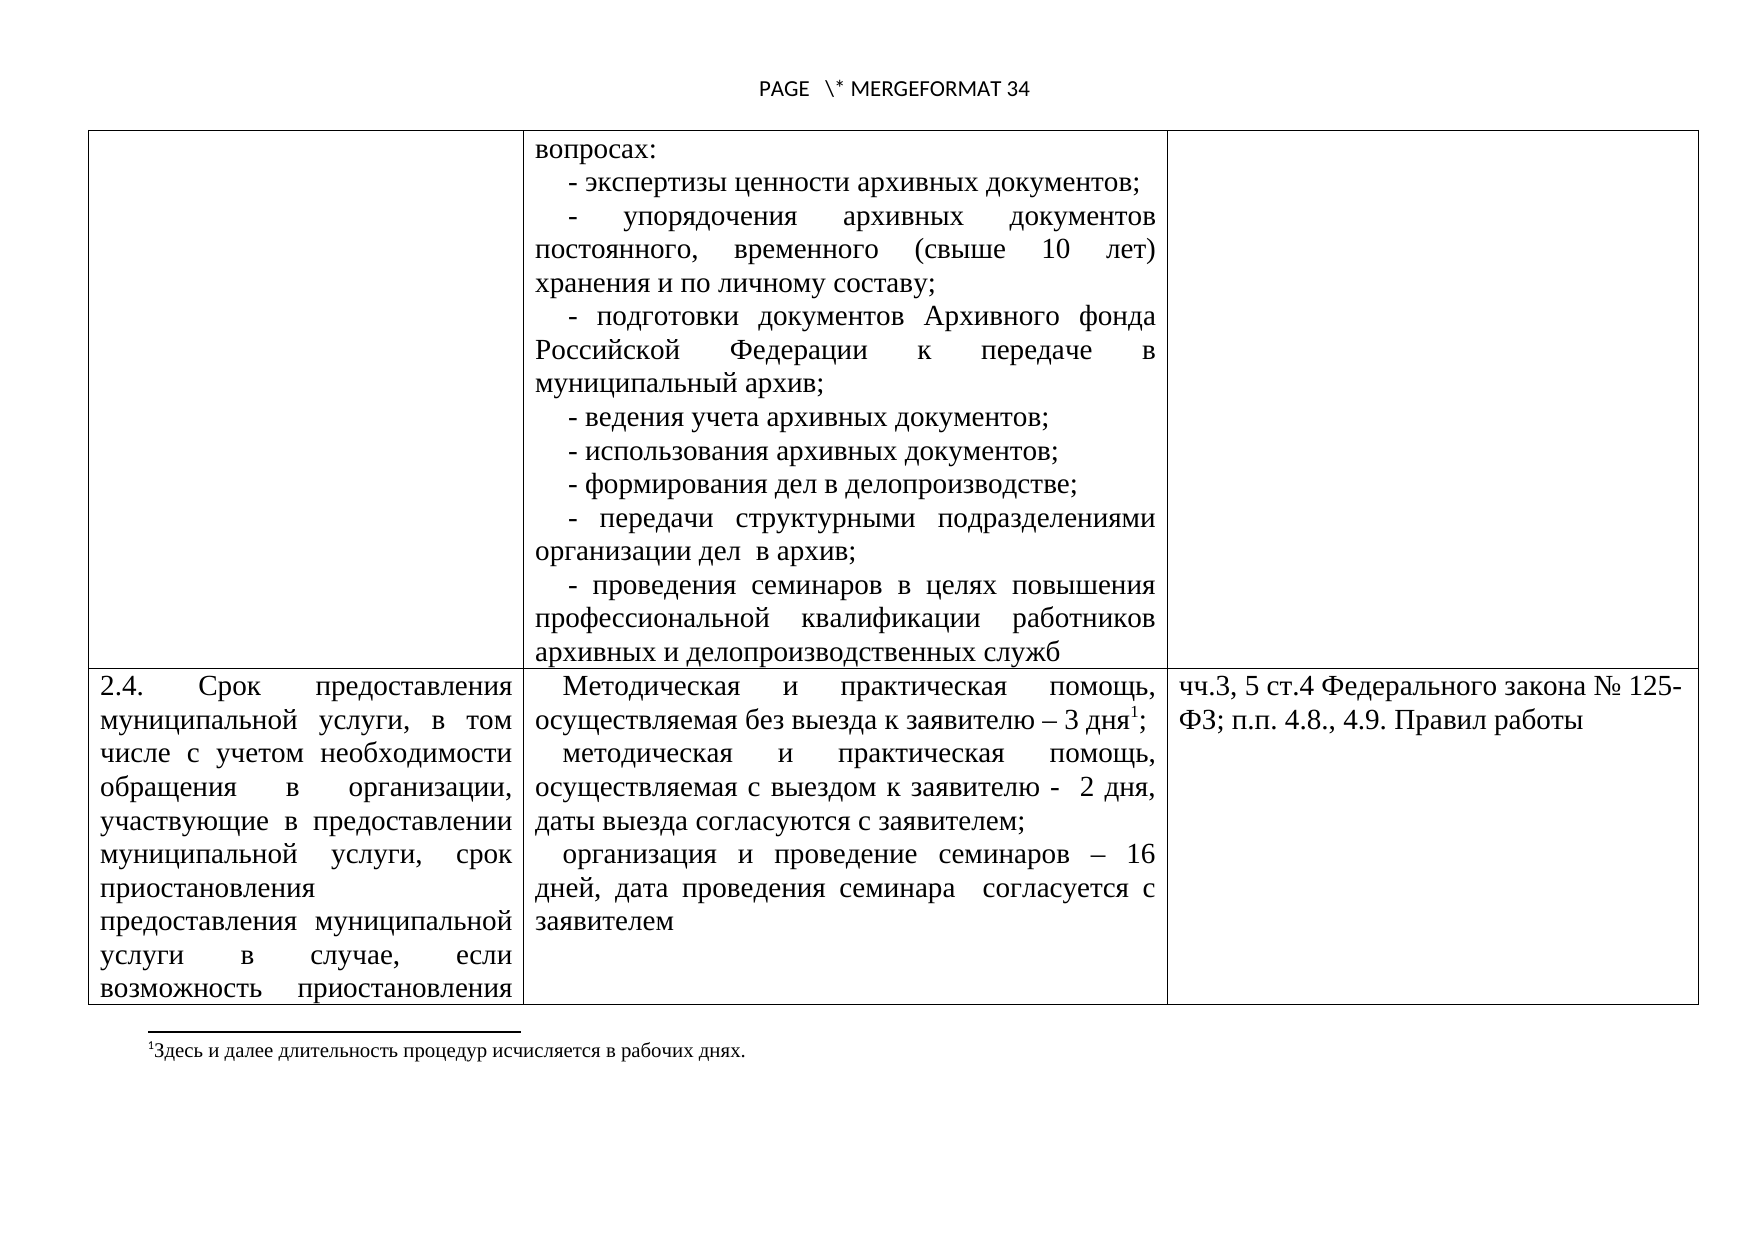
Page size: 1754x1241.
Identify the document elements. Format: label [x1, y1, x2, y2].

table_cell [524, 669, 1167, 1004]
table_cell [89, 669, 523, 1004]
table_cell [89, 131, 523, 667]
table_cell [1168, 669, 1698, 1004]
table_cell [524, 131, 1167, 667]
table_cell [1168, 131, 1698, 667]
